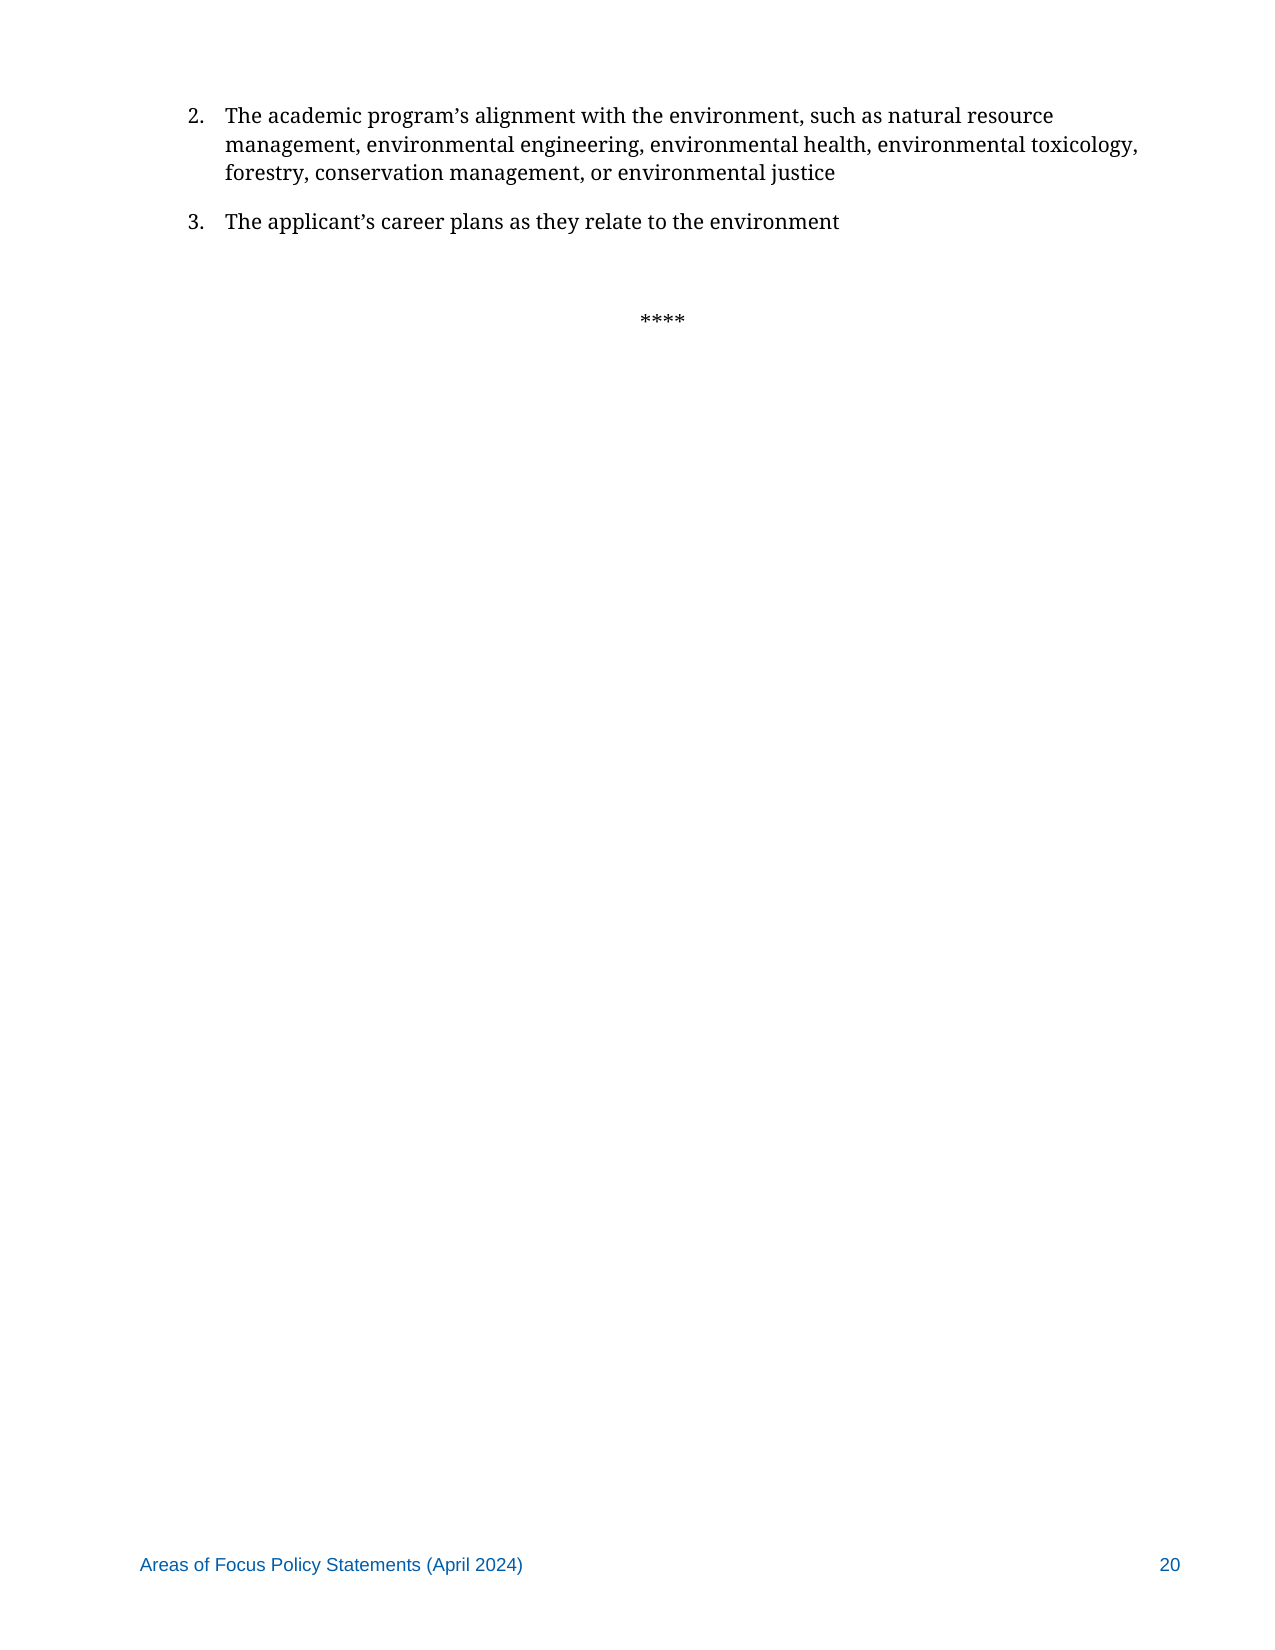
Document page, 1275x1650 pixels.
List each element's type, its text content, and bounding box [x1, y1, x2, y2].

list The applicant’s career plans as they relate to the environment [187, 207, 1185, 235]
text **** [139, 308, 1185, 334]
list The academic program’s alignment with the environment, such as natural resource management, environmental engineering, environmental health, environmental toxicology, forestry, conservation management, or environmental justice [187, 101, 1185, 187]
